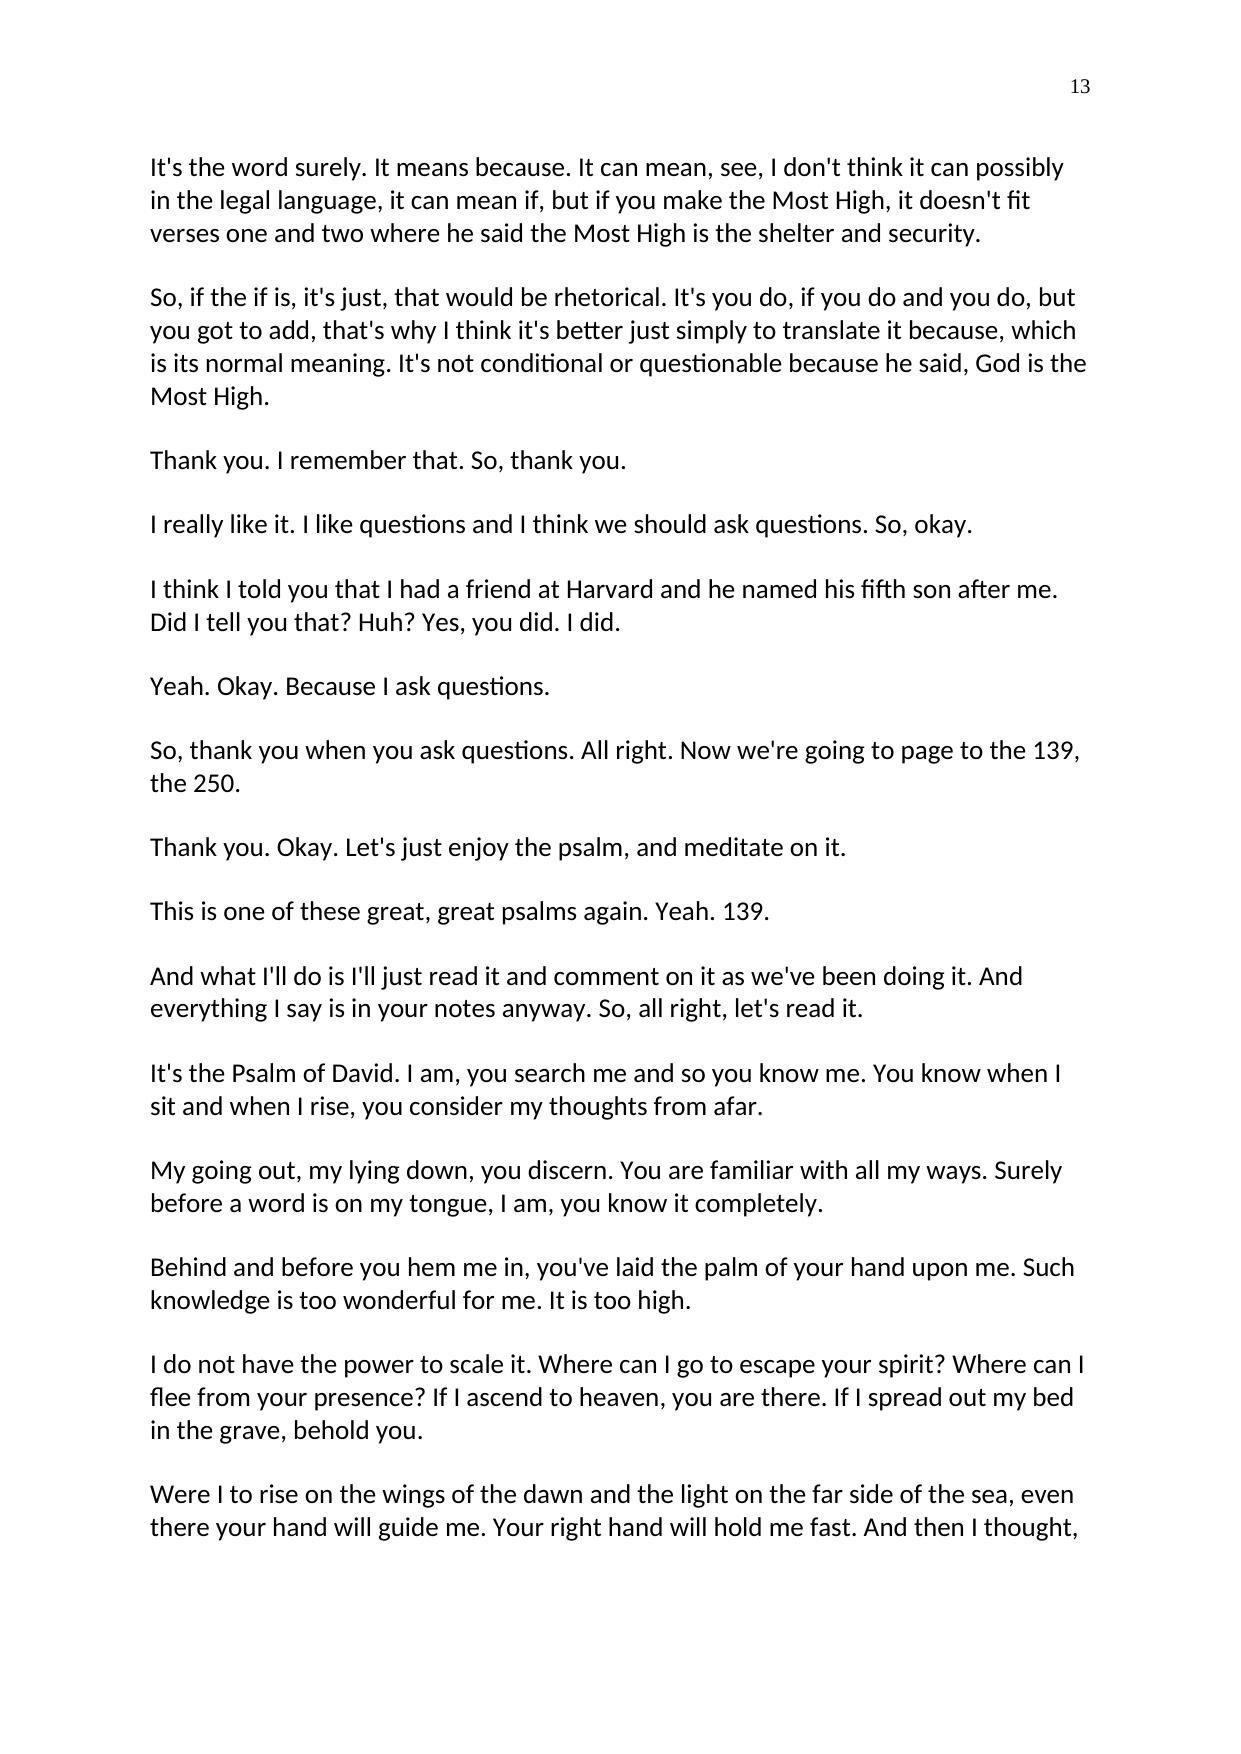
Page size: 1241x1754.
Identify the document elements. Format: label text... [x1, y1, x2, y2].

text My going out, my lying down, you discern. You are familiar with all my ways. Surely before a word is on my tongue, I am, you know it completely. [150, 1153, 1090, 1219]
text Behind and before you hem me in, you've laid the palm of your hand upon me. Such knowledge is too wonderful for me. It is too high. [150, 1250, 1090, 1316]
text And what I'll do is I'll just read it and comment on it as we've been doing it. And everything I say is in your notes anyway. So, all right, let's read it. [150, 959, 1090, 1025]
text Yeah. Okay. Because I ask questions. [150, 669, 1090, 702]
text It's the word surely. It means because. It can mean, see, I don't think it can possibly in the legal language, it can mean if, but if you make the Most High, it doesn't fit verses one and two where he said the Most High is the shelter and security. [150, 150, 1090, 249]
text I do not have the power to scale it. Where can I go to escape your spirit? Where can I flee from your presence? If I ascend to heaven, you are there. If I spread out my bed in the grave, behold you. [150, 1347, 1090, 1446]
text So, if the if is, it's just, that would be rhetorical. It's you do, if you do and you do, but you got to add, that's why I think it's better just simply to translate it because, which is its normal meaning. It's not conditional or questionable because he said, God is the Most High. [150, 280, 1090, 412]
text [150, 1478, 1090, 1544]
text It's the Psalm of David. I am, you search me and so you know me. You know when I sit and when I rise, you consider my thoughts from afar. [150, 1056, 1090, 1122]
text This is one of these great, great psalms again. Yeah. 139. [150, 894, 1090, 927]
text Thank you. I remember that. So, thank you. [150, 443, 1090, 476]
text So, thank you when you ask questions. All right. Now we're going to page to the 139, the 250. [150, 733, 1090, 799]
text Thank you. Okay. Let's just enjoy the psalm, and meditate on it. [150, 830, 1090, 863]
text I think I told you that I had a friend at Harvard and he named his fifth son after me. Did I tell you that? Huh? Yes, you did. I did. [150, 572, 1090, 638]
text I really like it. I like questions and I think we should ask questions. So, okay. [150, 508, 1090, 541]
